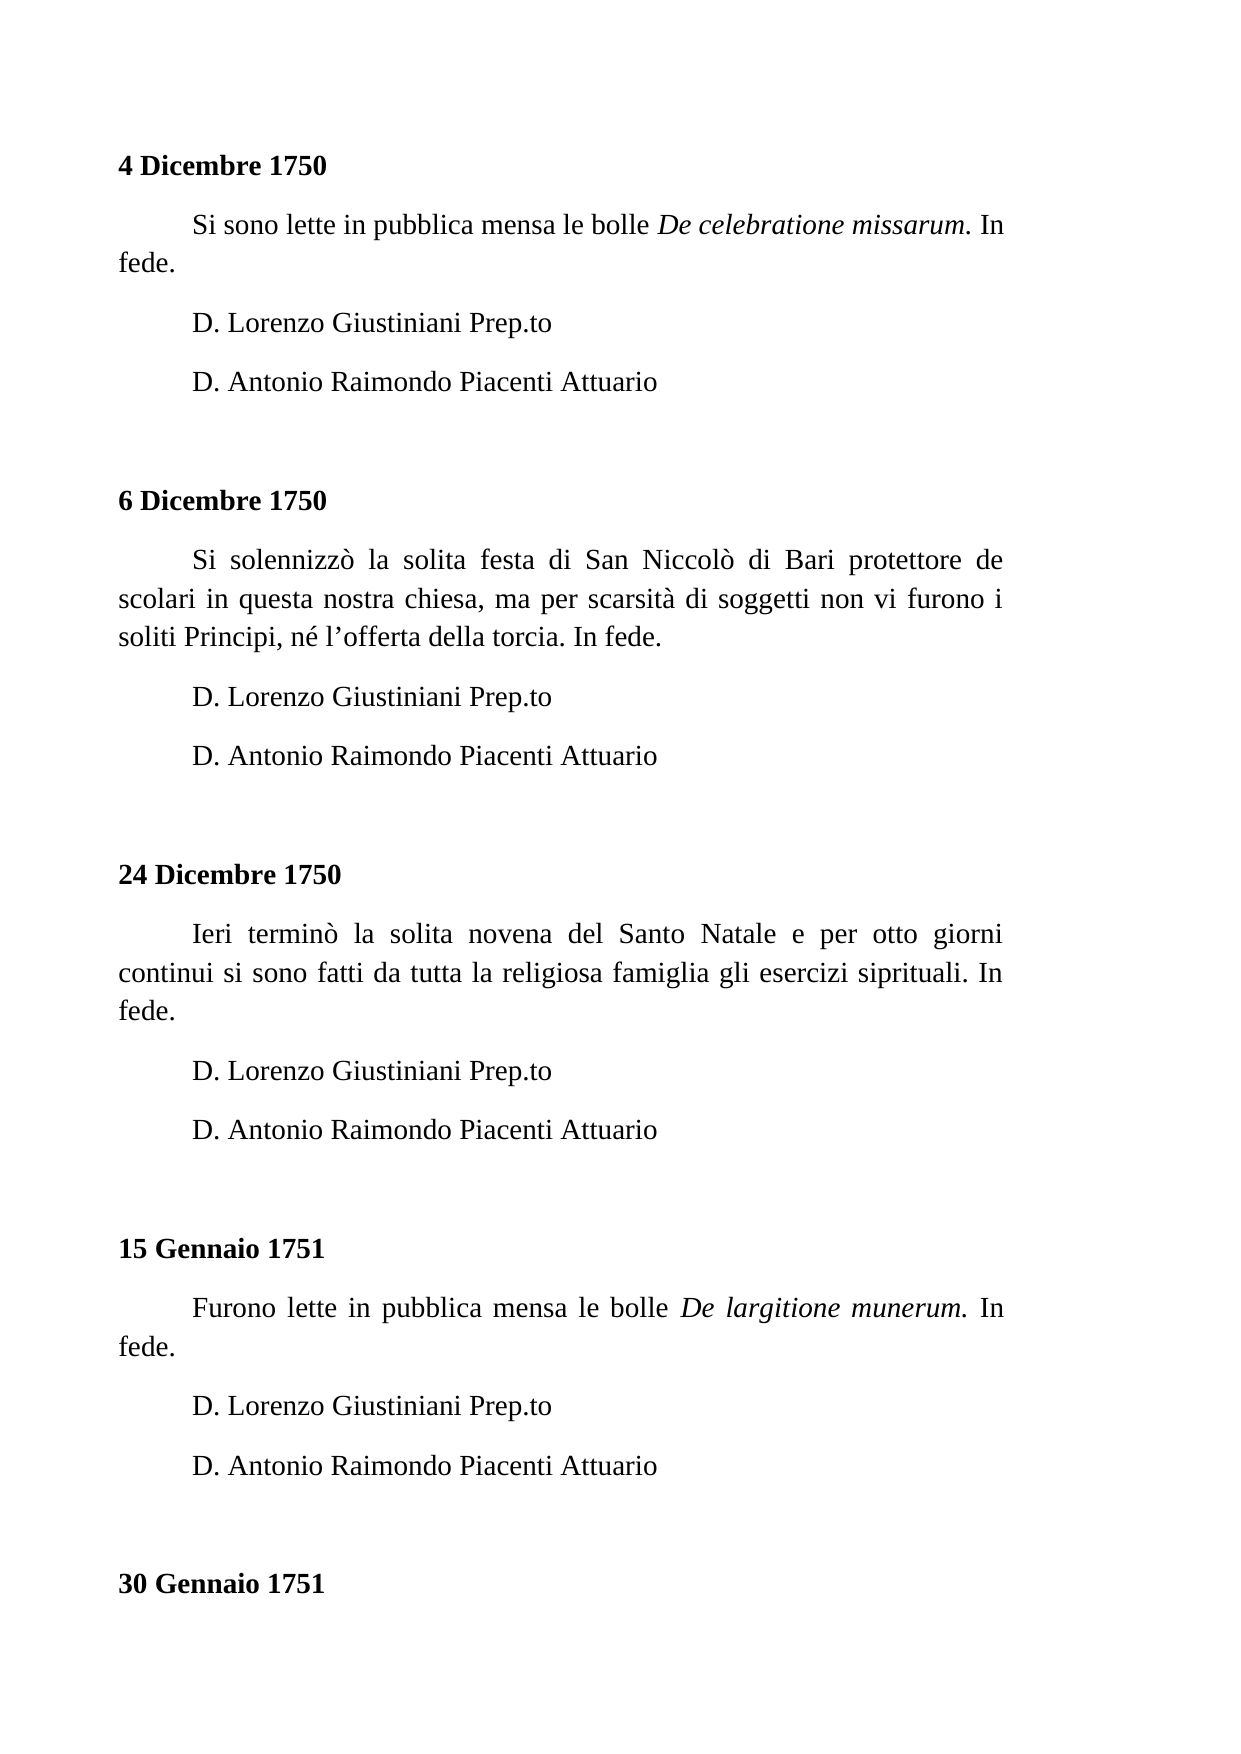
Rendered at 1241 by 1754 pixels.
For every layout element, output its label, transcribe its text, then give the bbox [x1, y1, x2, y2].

text Ieri terminò la solita novena del Santo Natale e per otto giorni continui si sono fatti da tutta la religiosa famiglia gli esercizi siprituali. In fede. [118, 916, 1004, 1027]
text 15 Gennaio 1751 [118, 1231, 1004, 1264]
text 4 Dicembre 1750 [118, 148, 1004, 181]
text D. Lorenzo Giustiniani Prep.to [118, 1388, 1004, 1422]
text 30 Gennaio 1751 [118, 1566, 1004, 1600]
text Furono lette in pubblica mensa le bolle De largitione munerum. In fede. [118, 1290, 1004, 1362]
text D. Antonio Raimondo Piacenti Attuario [118, 738, 1004, 772]
text 6 Dicembre 1750 [118, 483, 1004, 517]
text D. Lorenzo Giustiniani Prep.to [118, 305, 1004, 338]
text D. Lorenzo Giustiniani Prep.to [118, 1053, 1004, 1086]
text 24 Dicembre 1750 [118, 857, 1004, 891]
text D. Antonio Raimondo Piacenti Attuario [118, 1448, 1004, 1481]
text D. Antonio Raimondo Piacenti Attuario [118, 364, 1004, 398]
text D. Antonio Raimondo Piacenti Attuario [118, 1112, 1004, 1146]
text Si solennizzò la solita festa di San Niccolò di Bari protettore de scolari in questa nostra chiesa, ma per scarsità di soggetti non vi furono i soliti Principi, né l’offerta della torcia. In fede. [118, 542, 1004, 653]
text Si sono lette in pubblica mensa le bolle De celebratione missarum. In fede. [118, 207, 1004, 279]
text D. Lorenzo Giustiniani Prep.to [118, 679, 1004, 712]
